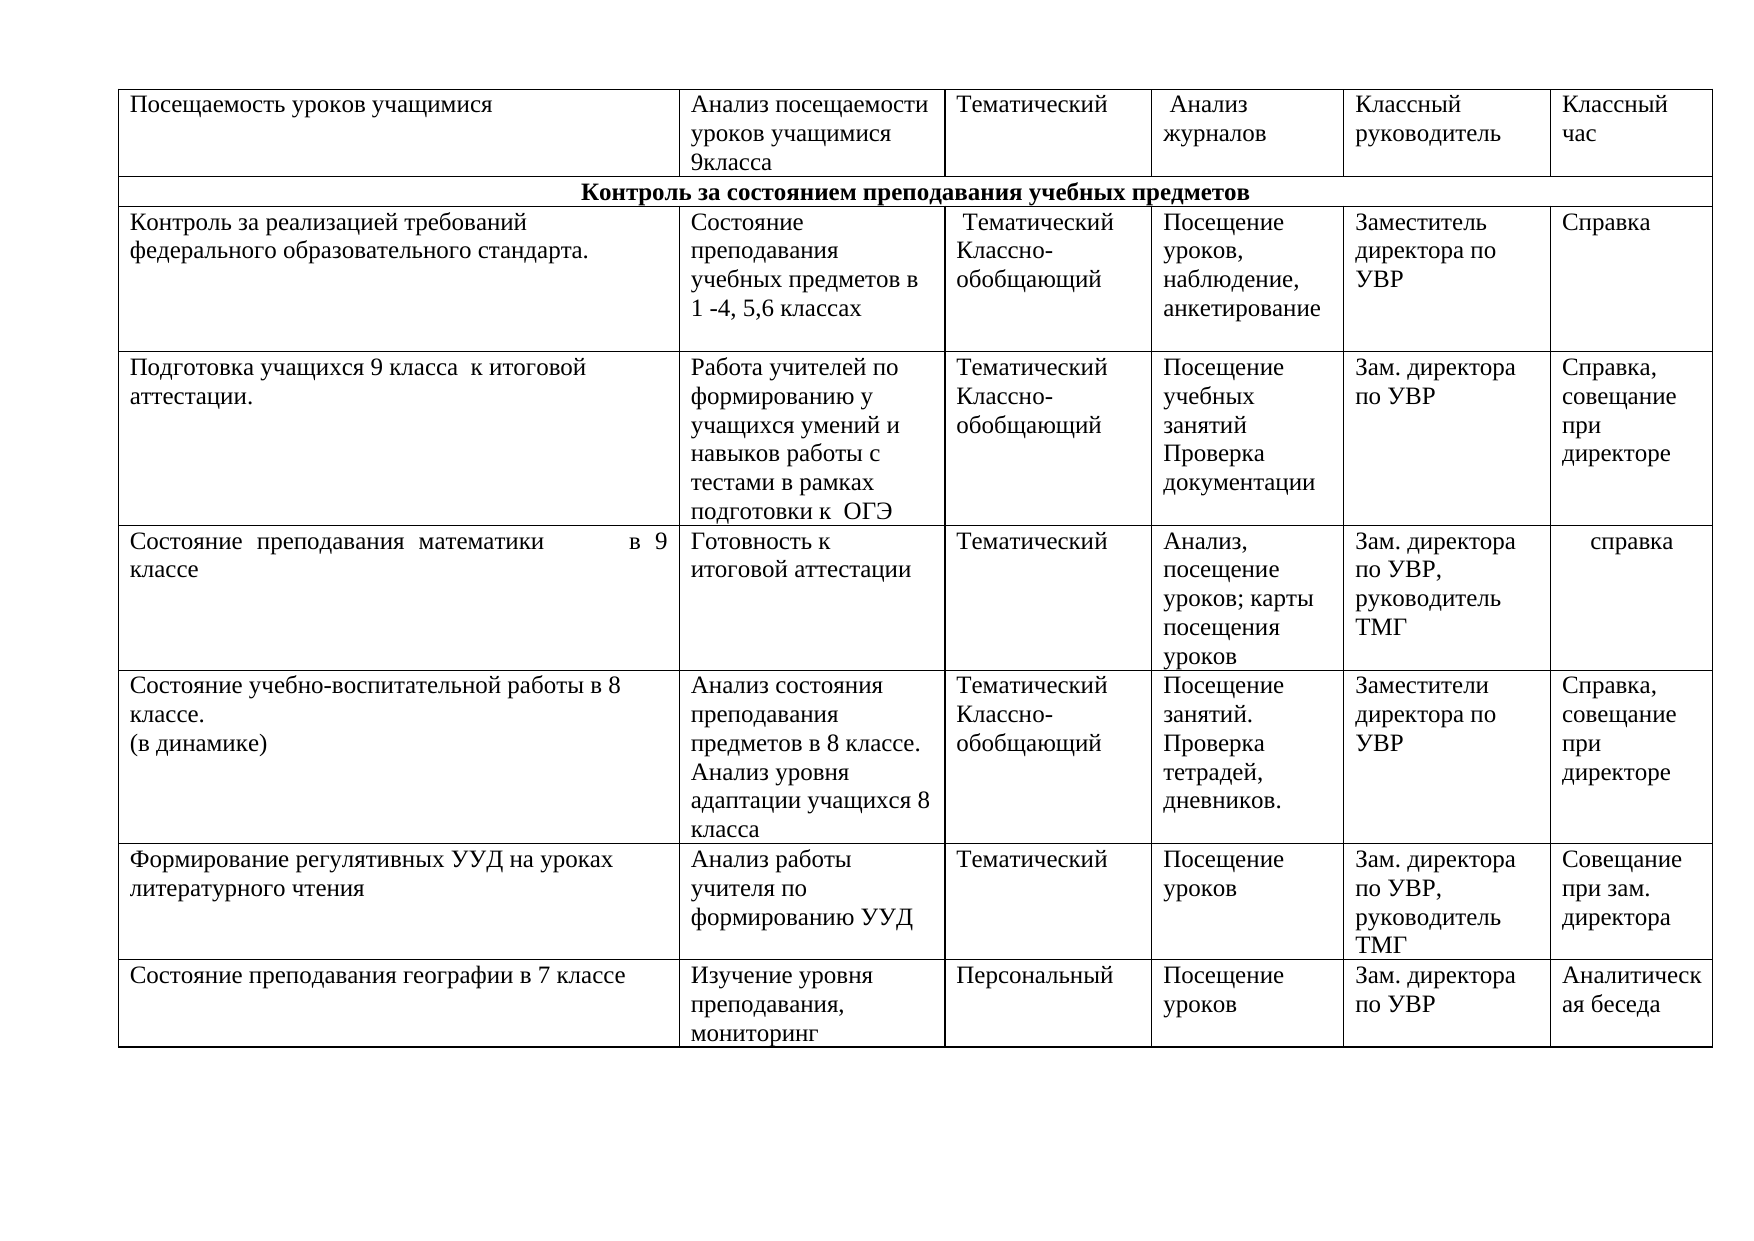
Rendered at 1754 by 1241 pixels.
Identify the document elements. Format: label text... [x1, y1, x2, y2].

table_cell Тематический [946, 844, 1151, 959]
table_cell Анализ журналов [1152, 90, 1343, 176]
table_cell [119, 960, 679, 1046]
table_cell Состояние учебно-воспитательной работы в 8 классе. (в динамике) [119, 671, 679, 843]
table_cell Формирование регулятивных УУД на уроках литературного чтения [119, 844, 679, 959]
table_cell Тематический Классно-обобщающий [946, 352, 1151, 525]
table_cell Готовность к итоговой аттестации [680, 526, 944, 669]
table_cell Зам. директора по УВР, руководитель ТМГ [1344, 844, 1550, 959]
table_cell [1551, 960, 1712, 1046]
table_cell Справка [1551, 207, 1712, 351]
table_cell Посещение уроков [1152, 844, 1343, 959]
table_cell Состояние преподавания учебных предметов в 1 -4, 5,6 классах [680, 207, 944, 351]
table_cell Тематический Классно-обобщающий [946, 671, 1151, 843]
table_cell справка [1551, 526, 1712, 669]
table_cell Состояние преподавания математики в 9 классе [119, 526, 679, 669]
table_cell Анализ посещаемости уроков учащимися 9класса [680, 90, 944, 176]
table_cell Классный час [1551, 90, 1712, 176]
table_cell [680, 960, 944, 1046]
table_cell Посещение уроков [1152, 960, 1343, 1046]
table_cell Работа учителей по формированию у учащихся умений и навыков работы с тестами в рамках подготовки к ОГЭ [680, 352, 944, 525]
table_cell Персональный [946, 960, 1151, 1046]
table_cell Посещение уроков, наблюдение, анкетирование [1152, 207, 1343, 351]
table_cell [1344, 960, 1550, 1046]
table_cell Справка, совещание при директоре [1551, 671, 1712, 843]
table_cell Анализ работы учителя по формированию УУД [680, 844, 944, 959]
table_cell Анализ состояния преподавания предметов в 8 классе. Анализ уровня адаптации учащихся 8 класса [680, 671, 944, 843]
table_cell Тематический [946, 526, 1151, 669]
table_cell Посещаемость уроков учащимися [119, 90, 679, 176]
table_cell Классный руководитель [1344, 90, 1550, 176]
table_cell Справка, совещание при директоре [1551, 352, 1712, 525]
table_cell Контроль за состоянием преподавания учебных предметов [119, 177, 1712, 206]
table_cell Подготовка учащихся 9 класса к итоговой аттестации. [119, 352, 679, 525]
table_cell Совещание при зам. директора [1551, 844, 1712, 959]
table_cell Тематический Классно-обобщающий [946, 207, 1151, 351]
table_cell Заместитель директора по УВР [1344, 207, 1550, 351]
table_cell Посещение учебных занятий Проверка документации [1152, 352, 1343, 525]
table_cell Контроль за реализацией требований федерального образовательного стандарта. [119, 207, 679, 351]
table_cell Анализ, посещение уроков; карты посещения уроков [1152, 526, 1343, 669]
table_cell Тематический [946, 90, 1151, 176]
table_cell Зам. директора по УВР [1344, 352, 1550, 525]
table_cell Посещение занятий. Проверка тетрадей, дневников. [1152, 671, 1343, 843]
table_cell Заместители директора по УВР [1344, 671, 1550, 843]
table_cell Зам. директора по УВР, руководитель ТМГ [1344, 526, 1550, 669]
